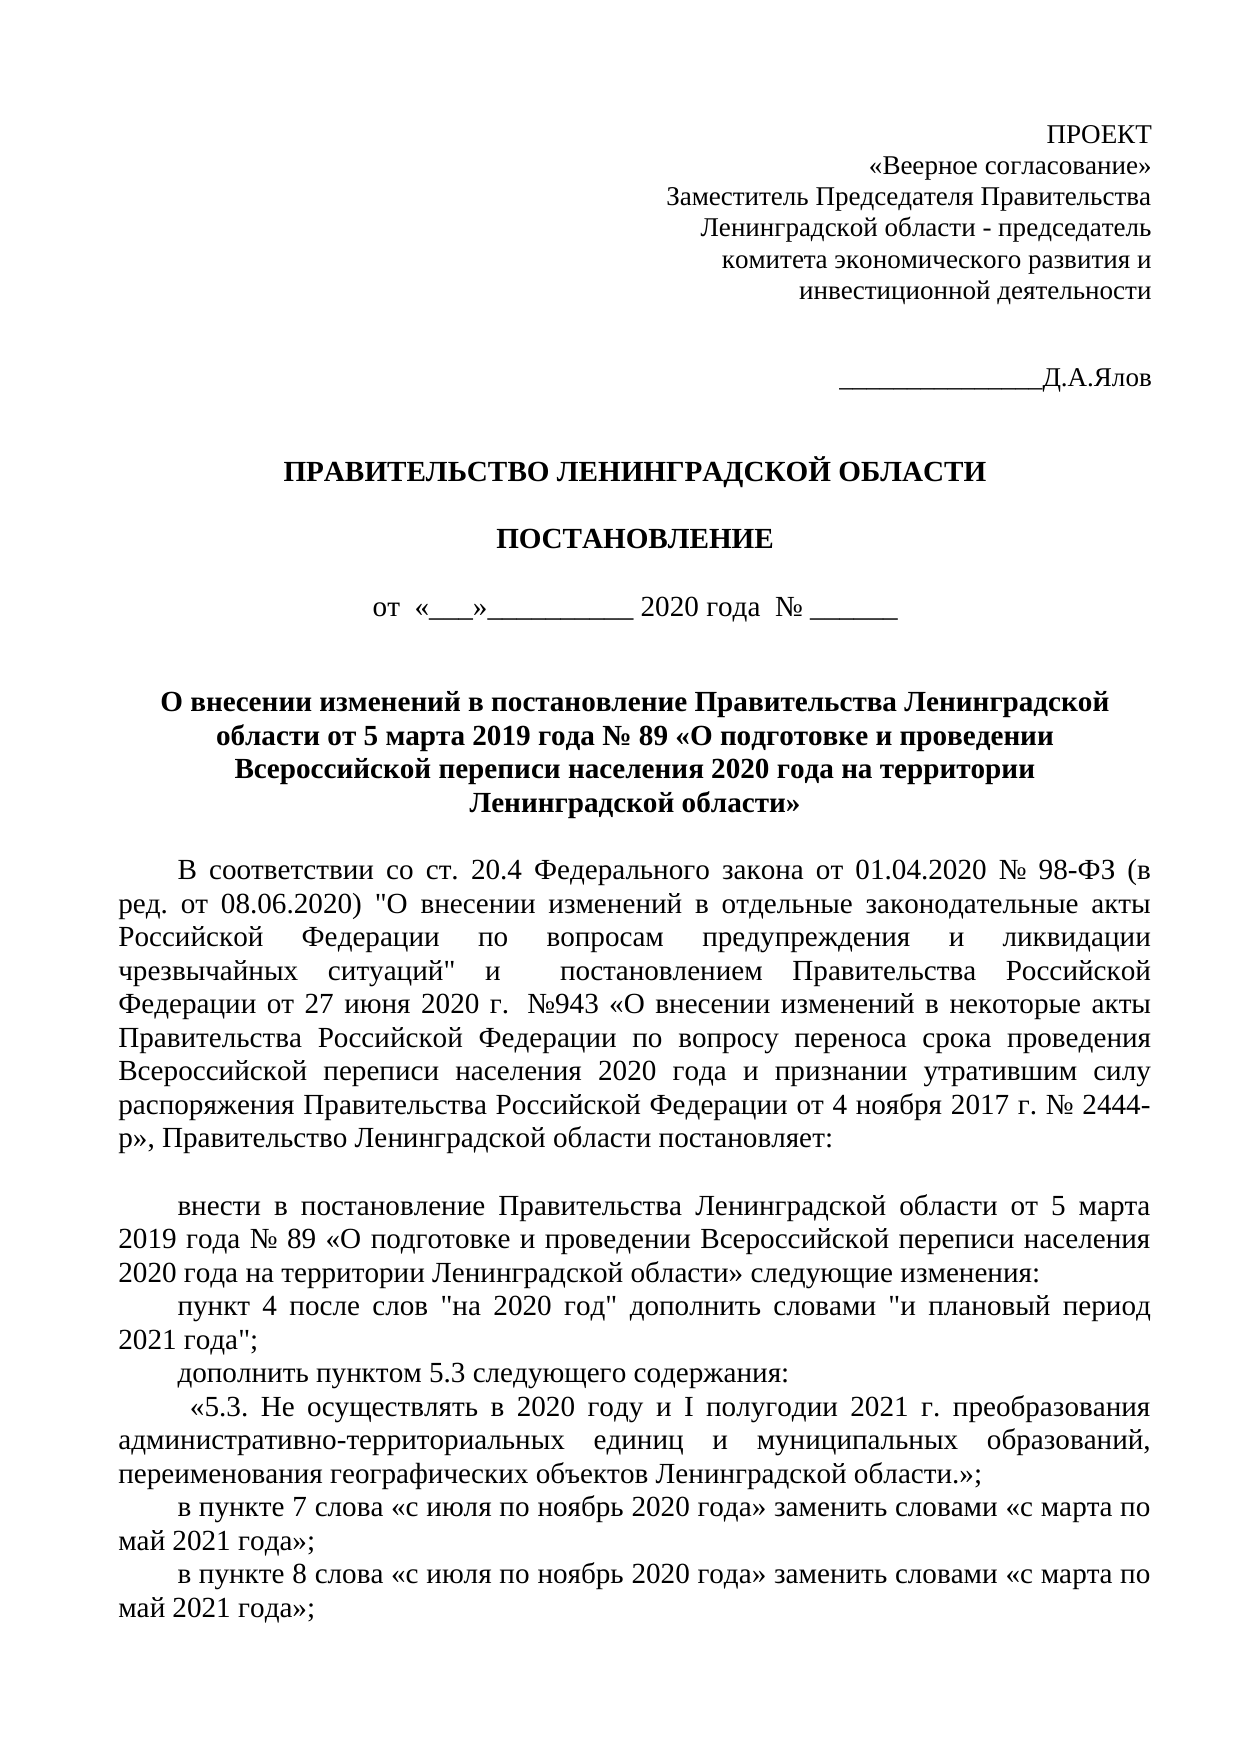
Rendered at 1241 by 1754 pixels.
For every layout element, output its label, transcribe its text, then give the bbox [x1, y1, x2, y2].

text в пункте 8 слова «с июля по ноябрь 2020 года» заменить словами «с марта по май 2021 года»; [118, 1557, 1152, 1624]
text пункт 4 после слов "на 2020 год" дополнить словами "и плановый период 2021 года"; [118, 1288, 1152, 1355]
text ПРОЕКТ [664, 118, 1152, 149]
text от «___»__________ 2020 года № ______ [118, 589, 1152, 622]
text ПРАВИТЕЛЬСТВО ЛЕНИНГРАДСКОЙ ОБЛАСТИ [118, 454, 1152, 488]
text дополнить пунктом 5.3 следующего содержания: [118, 1355, 1152, 1389]
text В соответствии со ст. 20.4 Федерального закона от 01.04.2020 № 98-ФЗ (в ред. от 08.06.2020) "О внесении изменений в отдельные законодательные акты Российской Федерации по вопросам предупреждения и ликвидации чрезвычайных ситуаций" и постановлением Правительства Российской Федерации от 27 июня 2020 г. №943 «О внесении изменений в некоторые акты Правительства Российской Федерации по вопросу переноса срока проведения Всероссийской переписи населения 2020 года и признании утратившим силу распоряжения Правительства Российской Федерации от 4 ноября 2017 г. № 2444-р», Правительство Ленинградской области постановляет: [118, 852, 1152, 1154]
text «Веерное согласование» [664, 149, 1152, 180]
text _______________Д.А.Ялов [738, 361, 1152, 392]
text в пункте 7 слова «с июля по ноябрь 2020 года» заменить словами «с марта по май 2021 года»; [118, 1489, 1152, 1557]
text «5.3. Не осуществлять в 2020 году и I полугодии 2021 г. преобразования административно-территориальных единиц и муниципальных образований, переименования географических объектов Ленинградской области.»; [118, 1389, 1152, 1489]
title Ленинградской области» [118, 785, 1152, 819]
text ПОСТАНОВЛЕНИЕ [118, 522, 1152, 555]
text Заместитель Председателя Правительства Ленинградской области - председатель комитета экономического развития и инвестиционной деятельности [664, 180, 1152, 305]
title О внесении изменений в постановление Правительства Ленинградской области от 5 марта 2019 года № 89 «О подготовке и проведении Всероссийской переписи населения 2020 года на территории [118, 684, 1152, 785]
text внести в постановление Правительства Ленинградской области от 5 марта 2019 года № 89 «О подготовке и проведении Всероссийской переписи населения 2020 года на территории Ленинградской области» следующие изменения: [118, 1188, 1152, 1288]
